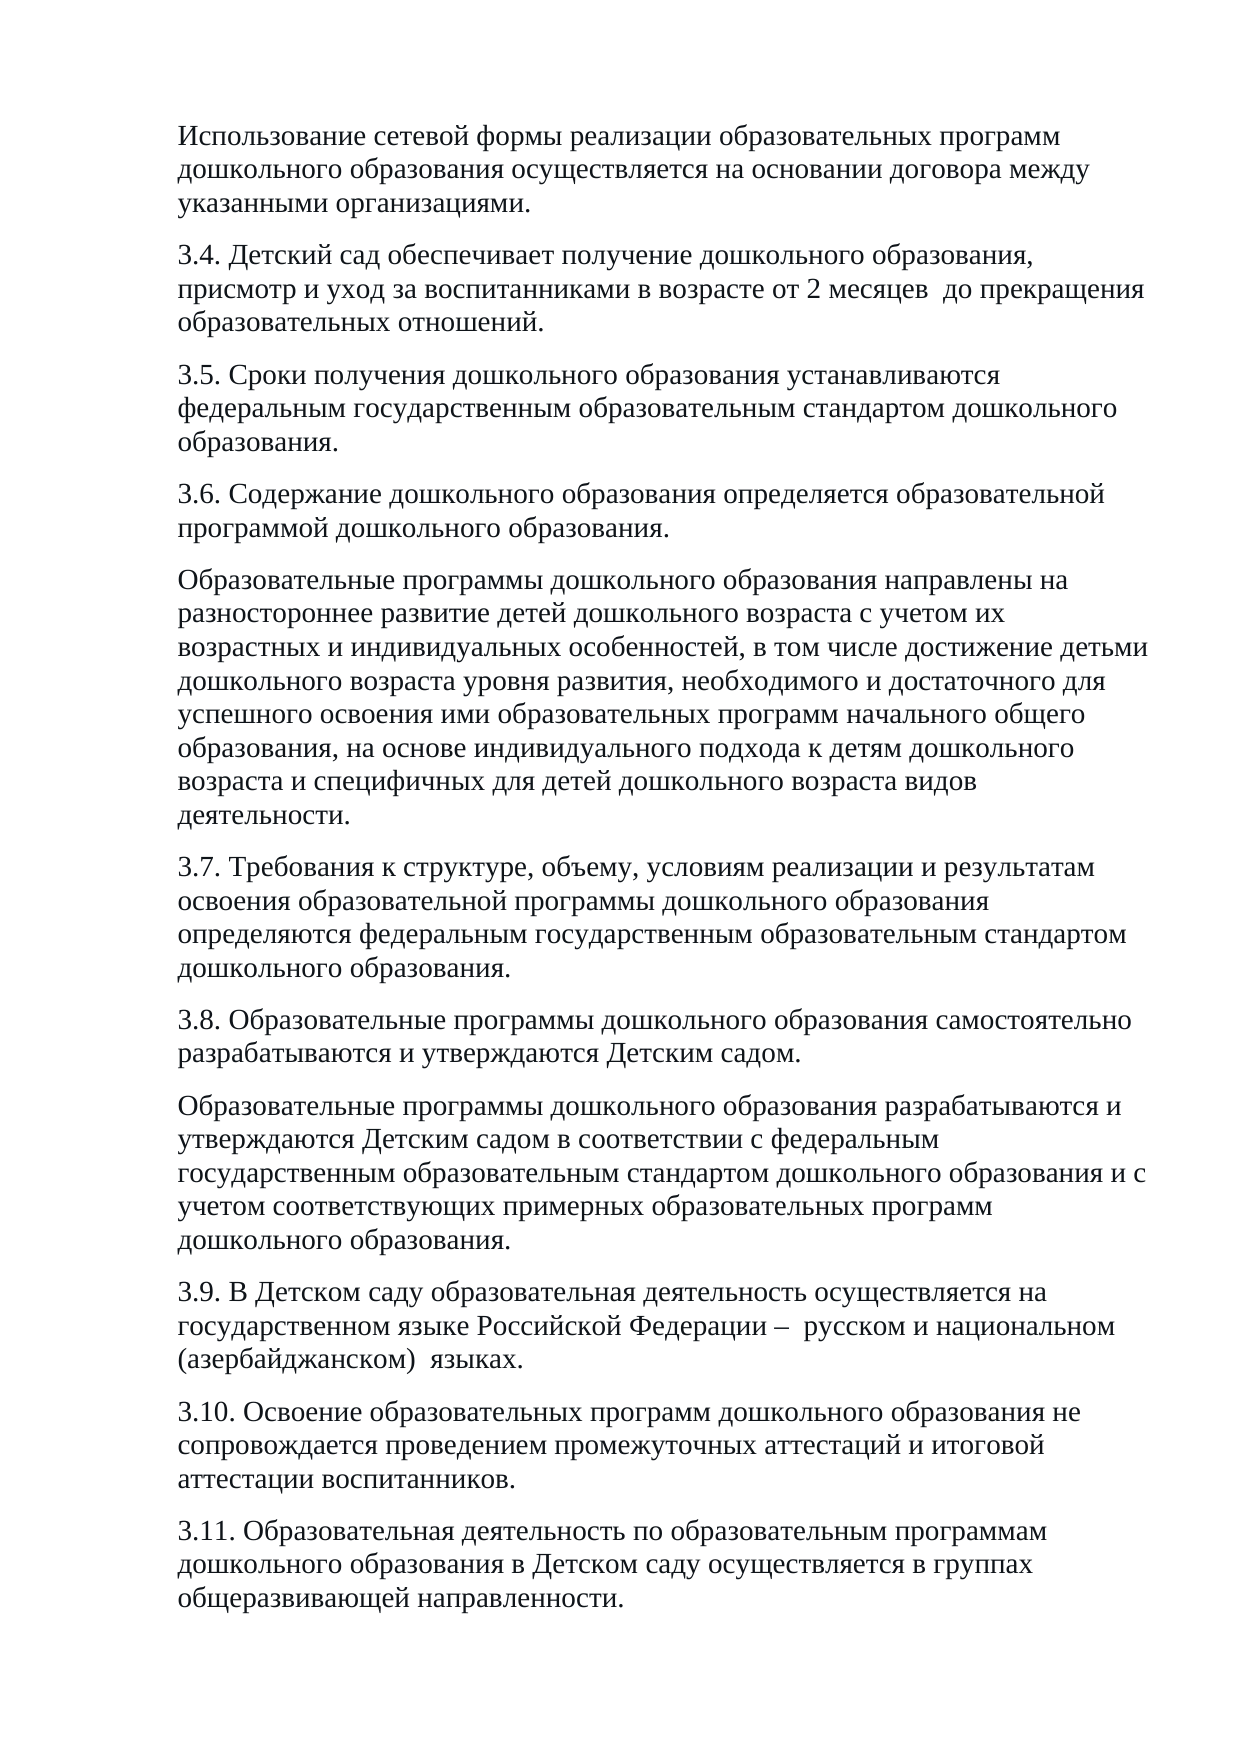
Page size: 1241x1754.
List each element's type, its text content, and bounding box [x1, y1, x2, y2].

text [177, 118, 1152, 219]
text Образовательные программы дошкольного образования направлены на разностороннее развитие детей дошкольного возраста с учетом их возрастных и индивидуальных особенностей, в том числе достижение детьми дошкольного возраста уровня развития, необходимого и достаточного для успешного освоения ими образовательных программ начального общего образования, на основе индивидуального подхода к детям дошкольного возраста и специфичных для детей дошкольного возраста видов деятельности. [177, 562, 1152, 830]
text Образовательные программы дошкольного образования разрабатываются и утверждаются Детским садом в соответствии с федеральным государственным образовательным стандартом дошкольного образования и с учетом соответствующих примерных образовательных программ дошкольного образования. [177, 1088, 1152, 1256]
text 3.8. Образовательные программы дошкольного образования самостоятельно разрабатываются и утверждаются Детским садом. [177, 1002, 1152, 1069]
text 3.6. Содержание дошкольного образования определяется образовательной программой дошкольного образования. [177, 476, 1152, 543]
text 3.5. Сроки получения дошкольного образования устанавливаются федеральным государственным образовательным стандартом дошкольного образования. [177, 357, 1152, 457]
text 3.9. В Детском саду образовательная деятельность осуществляется на государственном языке Российской Федерации – русском и национальном (азербайджанском) языках. [177, 1274, 1152, 1375]
text 3.10. Освоение образовательных программ дошкольного образования не сопровождается проведением промежуточных аттестаций и итоговой аттестации воспитанников. [177, 1394, 1152, 1494]
text 3.11. Образовательная деятельность по образовательным программам дошкольного образования в Детском саду осуществляется в группах общеразвивающей направленности. [177, 1513, 1152, 1614]
text 3.7. Требования к структуре, объему, условиям реализации и результатам освоения образовательной программы дошкольного образования определяются федеральным государственным образовательным стандартом дошкольного образования. [177, 849, 1152, 983]
text 3.4. Детский сад обеспечивает получение дошкольного образования, присмотр и уход за воспитанниками в возрасте от 2 месяцев до прекращения образовательных отношений. [177, 237, 1152, 338]
